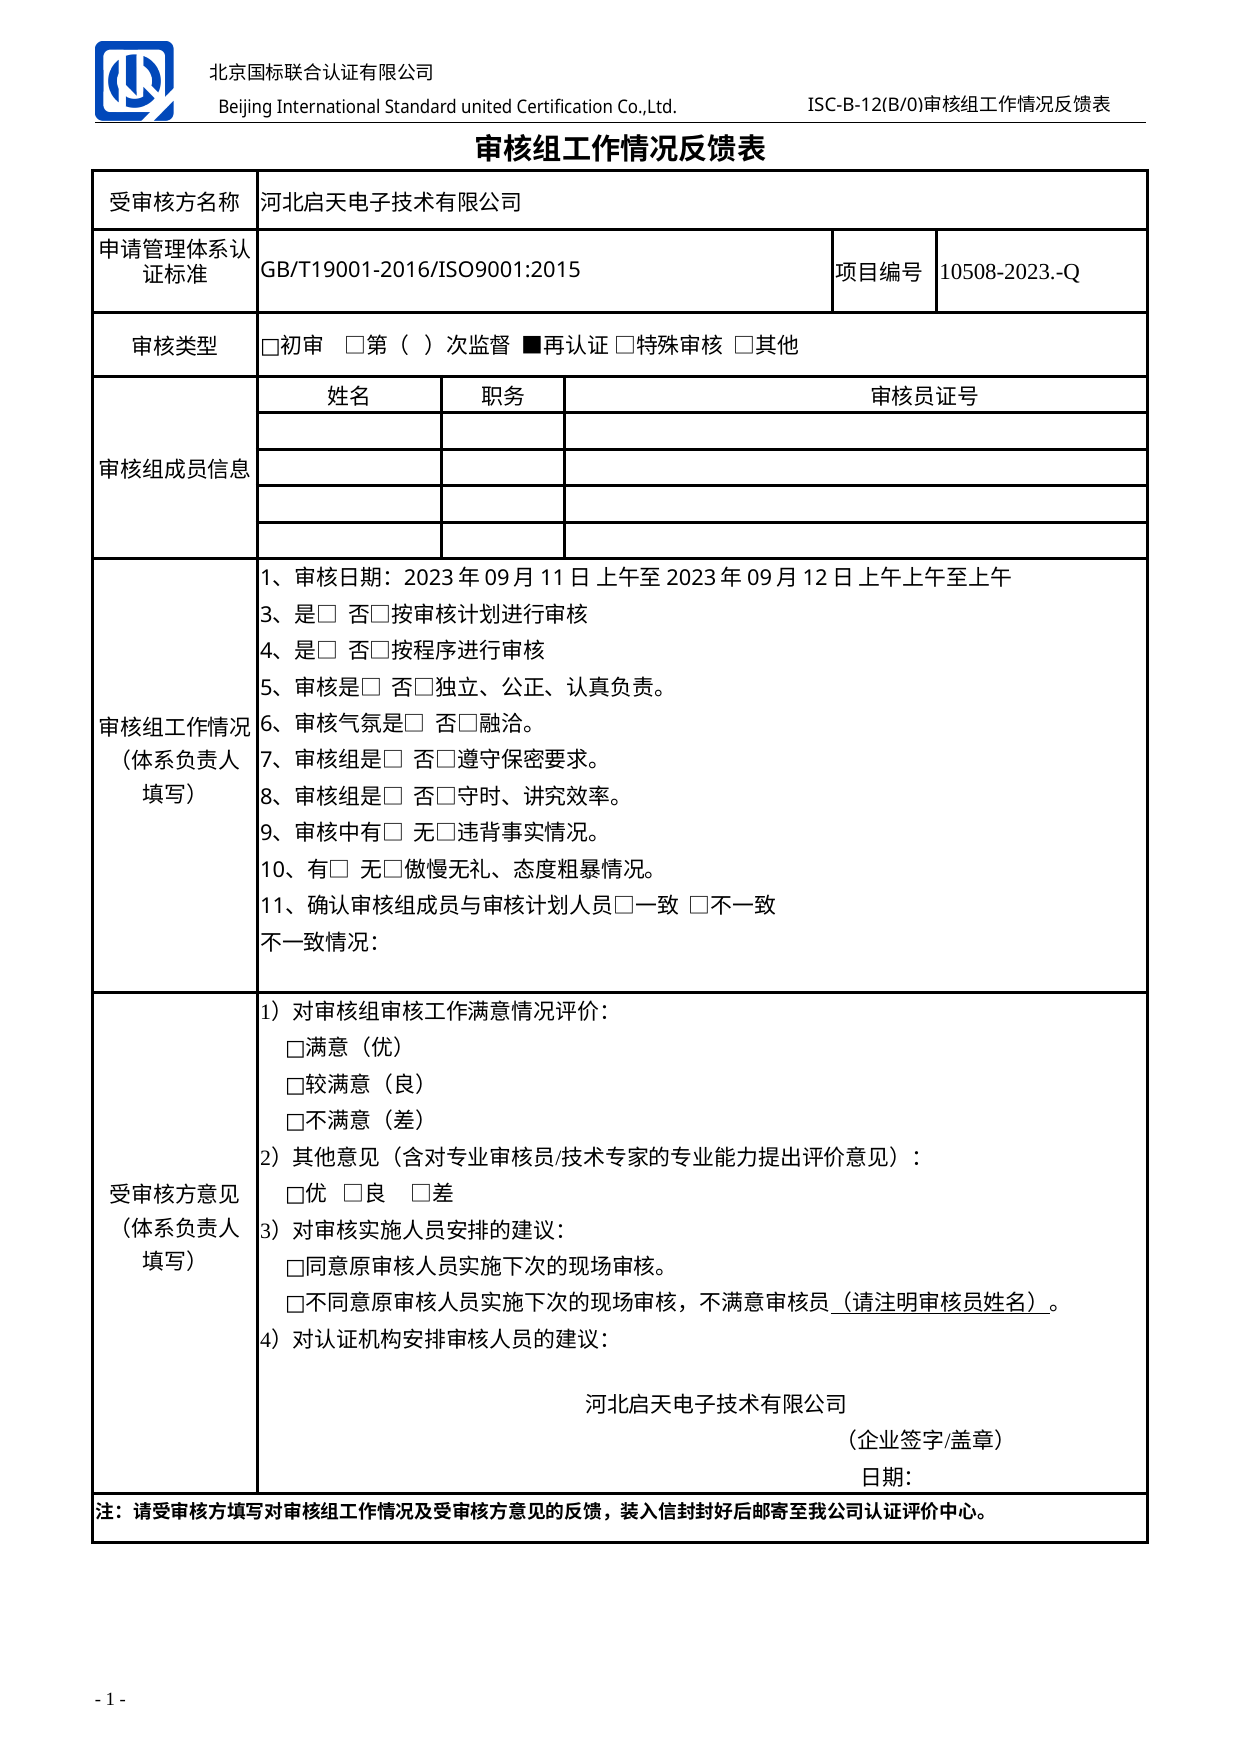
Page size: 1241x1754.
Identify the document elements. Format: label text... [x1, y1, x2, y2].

table_cell [443, 414, 563, 448]
table_cell GB/T19001-2016/ISO9001:2015 [259, 231, 831, 311]
table_cell [566, 487, 1146, 521]
table_cell [259, 414, 440, 448]
table_cell [566, 524, 1146, 557]
table_cell 审核组成员信息 [94, 378, 256, 557]
picture [95, 41, 174, 121]
table_cell [566, 451, 1146, 484]
table_cell 项目编号 [834, 231, 935, 311]
table_cell [259, 451, 440, 484]
table_cell 姓名 [259, 378, 440, 411]
table_cell [259, 524, 440, 557]
table_cell [443, 451, 563, 484]
table_cell 申请管理体系认证标准 [94, 231, 256, 311]
table_cell 审核员证号 [566, 378, 1146, 411]
table_cell [259, 487, 440, 521]
table_cell 职务 [443, 378, 563, 411]
table_cell 审核类型 [94, 314, 256, 375]
table_header 受审核方名称 [94, 172, 256, 228]
table_cell □初审 □第（ ）次监督 ■再认证 □特殊审核 □其他 [259, 314, 1146, 375]
table_cell [443, 487, 563, 521]
table_cell 审核组工作情况（体系负责人 填写） [94, 560, 256, 991]
table_cell [443, 524, 563, 557]
table_cell 10508-2023.-Q [938, 231, 1146, 311]
text 审核组工作情况反馈表 [94, 123, 1146, 169]
table_cell 注：请受审核方填写对审核组工作情况及受审核方意见的反馈，装入信封封好后邮寄至我公司认证评价中心。 [94, 1495, 1146, 1541]
table_header 河北启天电子技术有限公司 [259, 172, 1146, 228]
table_cell [566, 414, 1146, 448]
table_cell 受审核方意见（体系负责人 填写） [94, 994, 256, 1492]
table_cell 1）对审核组审核工作满意情况评价： □满意（优） □较满意（良） □不满意（差） 2）其他意见（含对专业审核员/技术专家的专业能力提出评价意见）： □优 □良 □差 3）对审核实施人员安排的建议： □同意原审核人员实施下次的现场审核。 □不同意原审核人员实施下次的现场审核，不满意审核员（请注明审核员姓名）。 4）对认证机构安排审核人员的建议： 河北启天电子技术有限公司 （企业签字/盖章） 日期： [259, 994, 1146, 1492]
table_cell 1、审核日期：2023年09月11日 上午至2023年09月12日 上午上午至上午 3、是□ 否□按审核计划进行审核 4、是□ 否□按程序进行审核 5、审核是□ 否□独立、公正、认真负责。 6、审核气氛是□ 否□融洽。 7、审核组是□ 否□遵守保密要求。 8、审核组是□ 否□守时、讲究效率。 9、审核中有□ 无□违背事实情况。 10、有□ 无□傲慢无礼、态度粗暴情况。 11、确认审核组成员与审核计划人员□一致 □不一致 不一致情况： [259, 560, 1146, 991]
